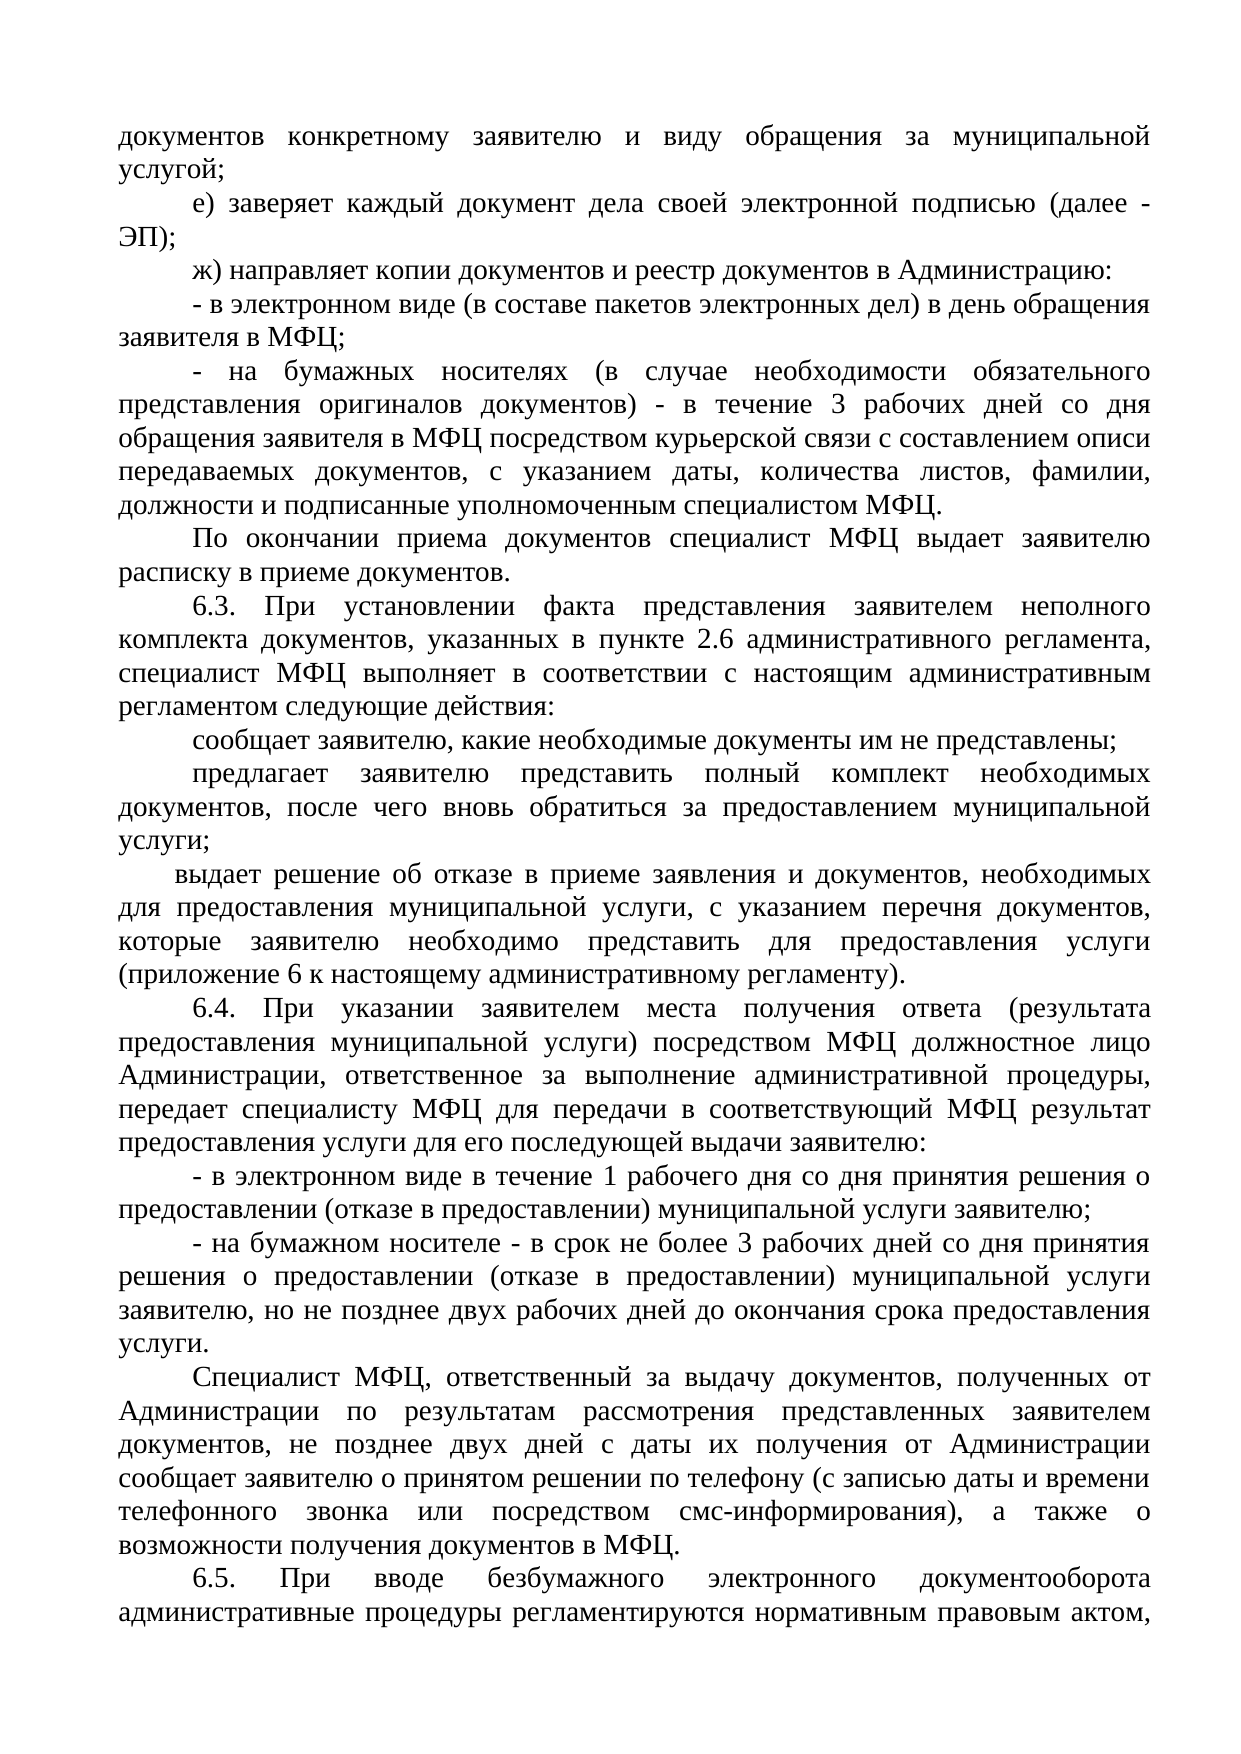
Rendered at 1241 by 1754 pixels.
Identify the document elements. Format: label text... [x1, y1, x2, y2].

text - на бумажном носителе - в срок не более 3 рабочих дней со дня принятия решения о предоставлении (отказе в предоставлении) муниципальной услуги заявителю, но не позднее двух рабочих дней до окончания срока предоставления услуги. [118, 1225, 1152, 1359]
text Специалист МФЦ, ответственный за выдачу документов, полученных от Администрации по результатам рассмотрения представленных заявителем документов, не позднее двух дней с даты их получения от Администрации сообщает заявителю о принятом решении по телефону (с записью даты и времени телефонного звонка или посредством смс-информирования), а также о возможности получения документов в МФЦ. [118, 1359, 1152, 1560]
text сообщает заявителю, какие необходимые документы им не представлены; [118, 722, 1152, 755]
text выдает решение об отказе в приеме заявления и документов, необходимых для предоставления муниципальной услуги, с указанием перечня документов, которые заявителю необходимо представить для предоставления услуги (приложение 6 к настоящему административному регламенту). [118, 856, 1152, 990]
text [118, 118, 1152, 185]
text 6.3. При установлении факта представления заявителем неполного комплекта документов, указанных в пункте 2.6 административного регламента, специалист МФЦ выполняет в соответствии с настоящим административным регламентом следующие действия: [118, 588, 1152, 722]
text 6.4. При указании заявителем места получения ответа (результата предоставления муниципальной услуги) посредством МФЦ должностное лицо Администрации, ответственное за выполнение административной процедуры, передает специалисту МФЦ для передачи в соответствующий МФЦ результат предоставления услуги для его последующей выдачи заявителю: [118, 990, 1152, 1158]
text По окончании приема документов специалист МФЦ выдает заявителю расписку в приеме документов. [118, 521, 1152, 588]
text - в электронном виде в течение 1 рабочего дня со дня принятия решения о предоставлении (отказе в предоставлении) муниципальной услуги заявителю; [118, 1158, 1152, 1225]
text предлагает заявителю представить полный комплект необходимых документов, после чего вновь обратиться за предоставлением муниципальной услуги; [118, 755, 1152, 856]
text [118, 1560, 1152, 1627]
text - на бумажных носителях (в случае необходимости обязательного представления оригиналов документов) - в течение 3 рабочих дней со дня обращения заявителя в МФЦ посредством курьерской связи с составлением описи передаваемых документов, с указанием даты, количества листов, фамилии, должности и подписанные уполномоченным специалистом МФЦ. [118, 353, 1152, 521]
text е) заверяет каждый документ дела своей электронной подписью (далее - ЭП); [118, 185, 1152, 252]
text ж) направляет копии документов и реестр документов в Администрацию: [118, 252, 1152, 286]
text - в электронном виде (в составе пакетов электронных дел) в день обращения заявителя в МФЦ; [118, 286, 1152, 353]
